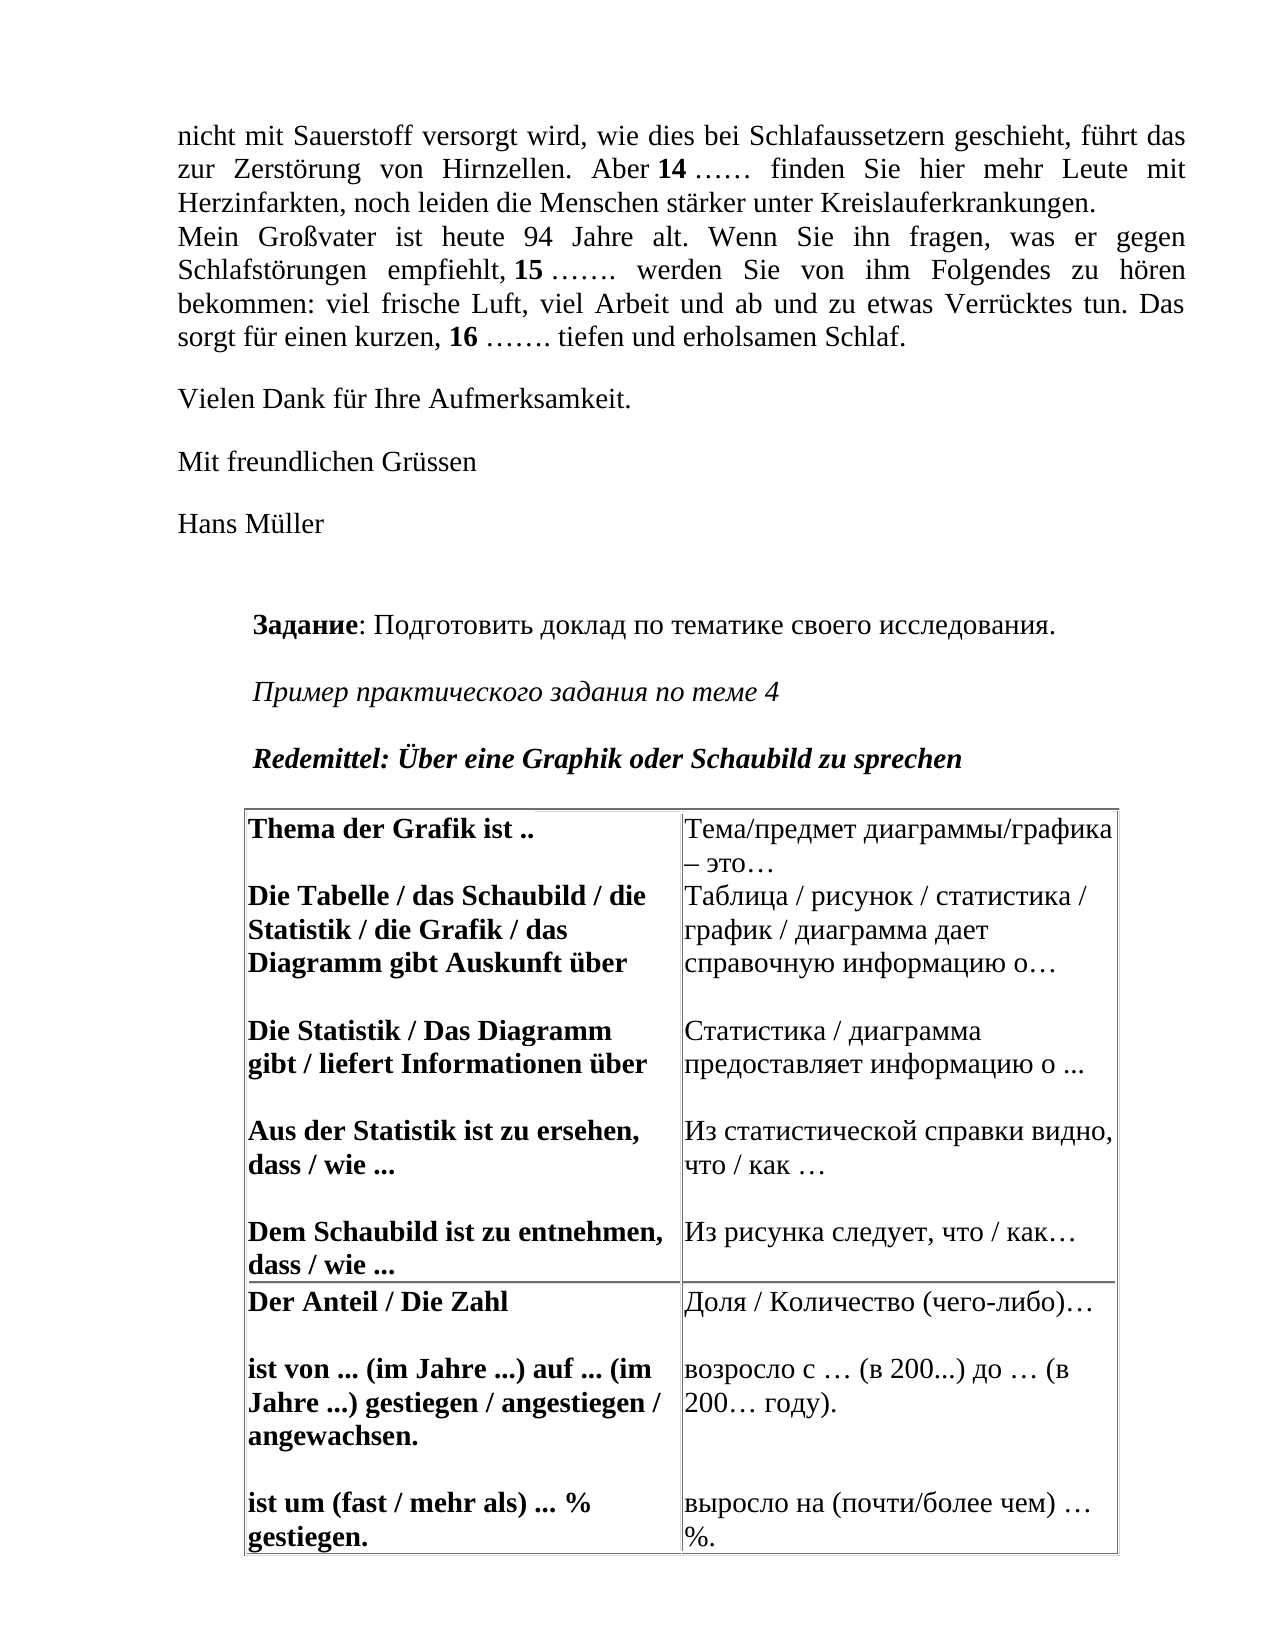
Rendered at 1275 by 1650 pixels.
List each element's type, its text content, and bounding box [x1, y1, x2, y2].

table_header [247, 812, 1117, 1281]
text Mit freundlichen Grüssen [177, 444, 1186, 477]
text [177, 118, 1186, 219]
text Hans Müller [177, 506, 1186, 540]
text Mein Großvater ist heute 94 Jahre alt. Wenn Sie ihn fragen, was er gegen Schlafstörungen empfiehlt, 15 ……. werden Sie von ihm Folgendes zu hören bekommen: viel frische Luft, viel Arbeit und ab und zu etwas Verrücktes tun. Das sorgt für einen kurzen, 16 ……. tiefen und erholsamen Schlaf. [177, 219, 1186, 353]
text Vielen Dank für Ihre Aufmerksamkeit. [177, 382, 1186, 415]
text Redemittel: Über eine Graphik oder Schaubild zu sprechen [177, 741, 1186, 774]
text Задание: Подготовить доклад по тематике своего исследования. [177, 607, 1186, 640]
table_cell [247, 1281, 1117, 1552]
text Пример практического задания по теме 4 [177, 674, 1186, 707]
